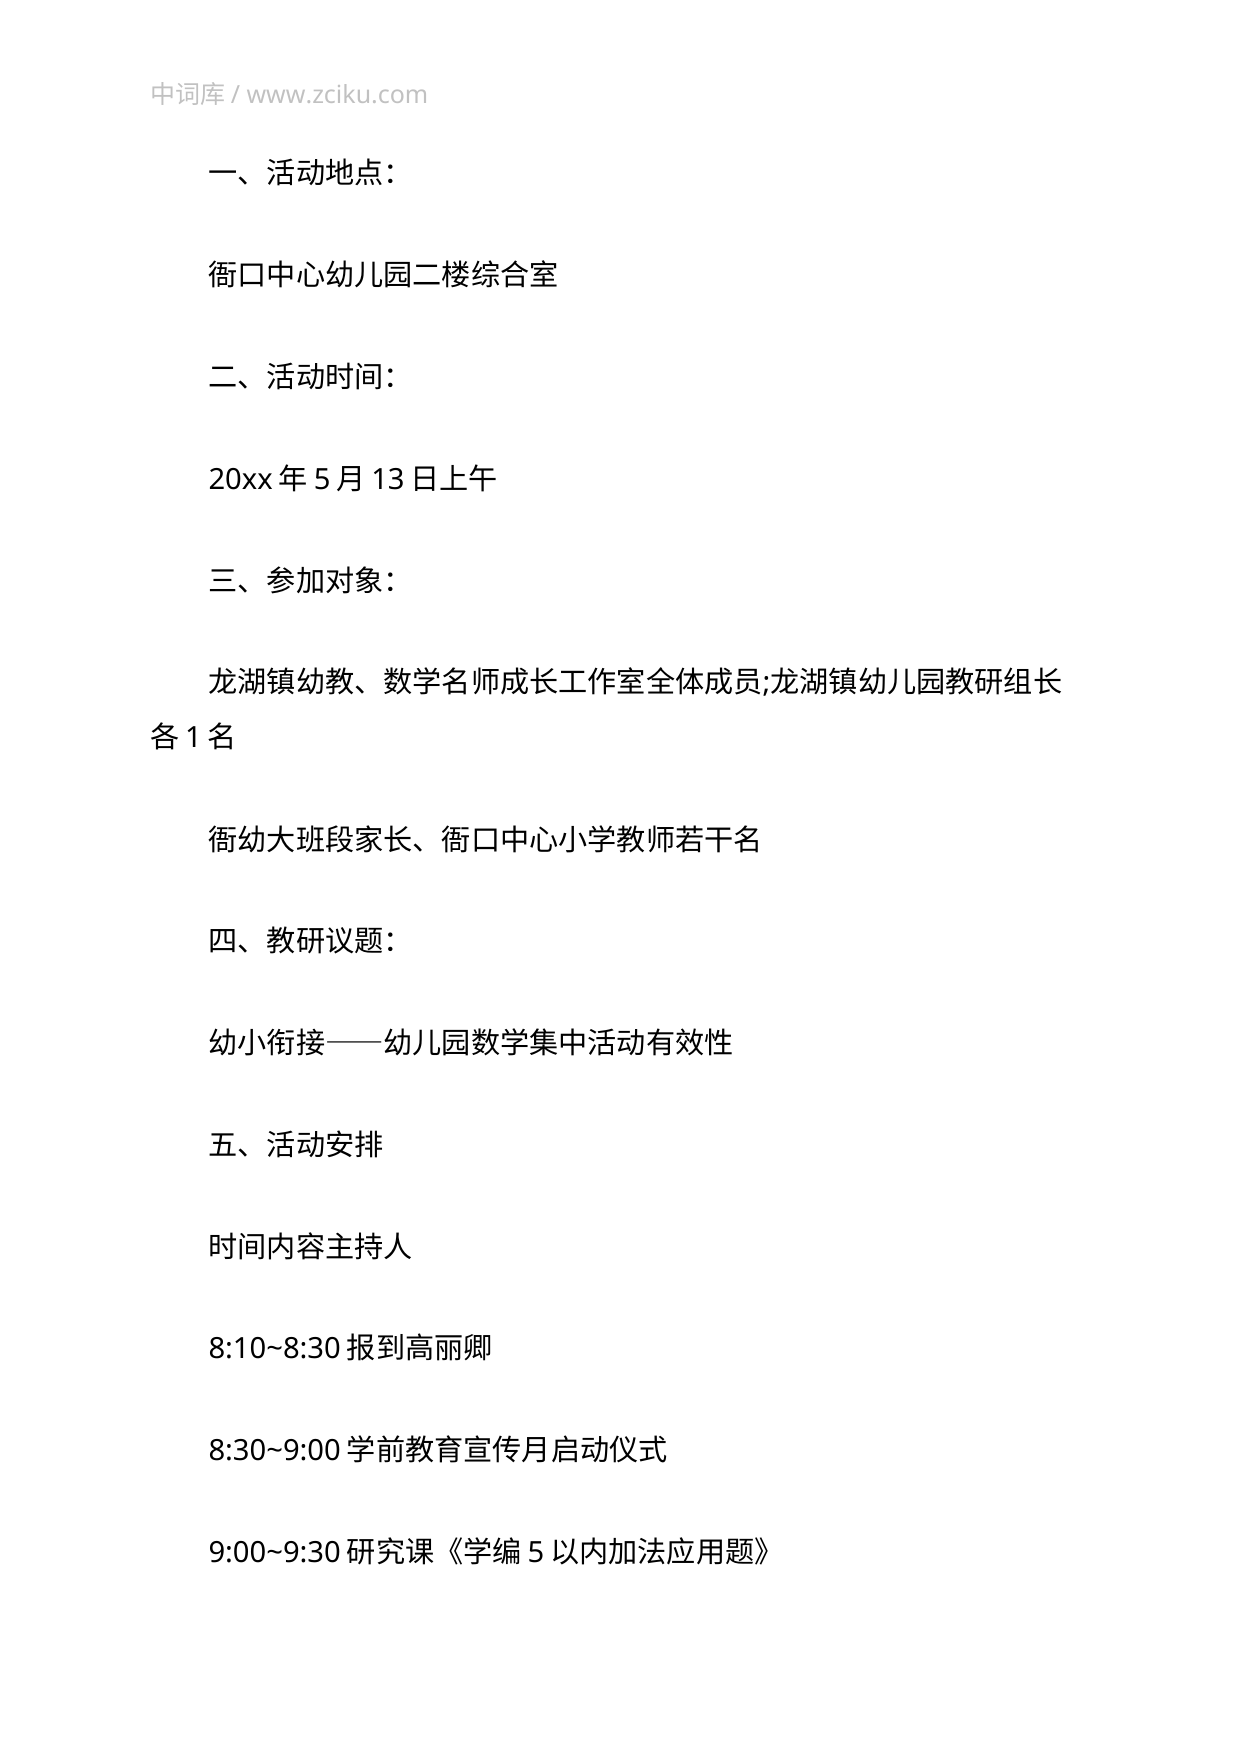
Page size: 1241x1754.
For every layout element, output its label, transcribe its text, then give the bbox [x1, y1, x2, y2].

text 衙口中心幼儿园二楼综合室 [150, 252, 1090, 294]
text 9:00~9:30研究课《学编5以内加法应用题》 [150, 1529, 1090, 1571]
text 衙幼大班段家长、衙口中心小学教师若干名 [150, 816, 1090, 858]
text 时间内容主持人 [150, 1223, 1090, 1265]
text 20xx年5月13日上午 [150, 455, 1090, 498]
text 二、活动时间： [150, 353, 1090, 396]
text 8:10~8:30报到高丽卿 [150, 1325, 1090, 1367]
text 四、教研议题： [150, 918, 1090, 960]
text 一、活动地点： [150, 150, 1090, 192]
text 幼小衔接——幼儿园数学集中活动有效性 [150, 1019, 1090, 1062]
text 五、活动安排 [150, 1121, 1090, 1164]
text 8:30~9:00学前教育宣传月启动仪式 [150, 1427, 1090, 1469]
text 龙湖镇幼教、数学名师成长工作室全体成员;龙湖镇幼儿园教研组长各1名 [150, 659, 1090, 756]
text 三、参加对象： [150, 557, 1090, 599]
